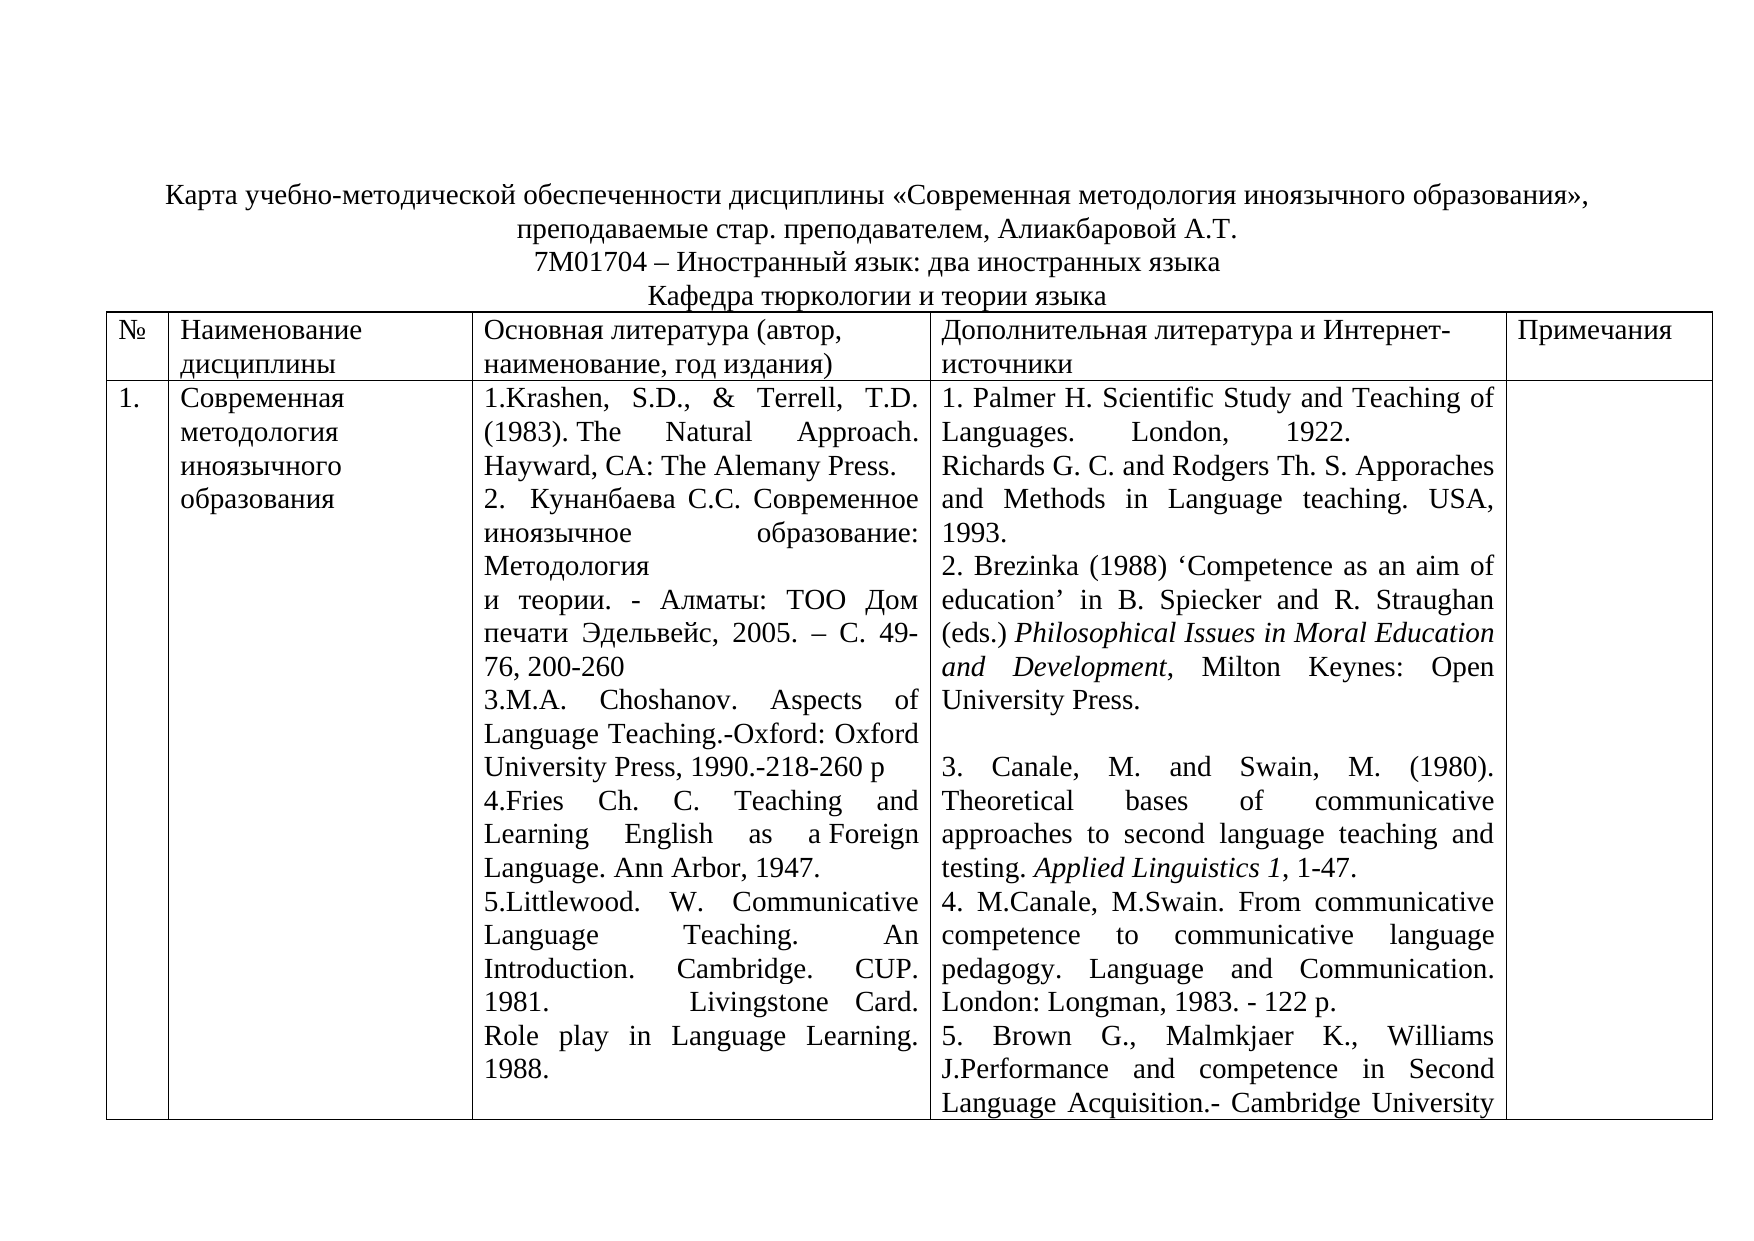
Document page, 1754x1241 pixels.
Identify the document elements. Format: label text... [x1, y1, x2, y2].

text Карта учебно-методической обеспеченности дисциплины «Современная методология иноязычного образования», преподаваемые стар. преподавателем, Алиакбаровой А.Т. [118, 177, 1636, 244]
table_header Наименование дисциплины [169, 313, 472, 379]
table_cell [169, 381, 472, 1118]
table_header Примечания [1507, 313, 1712, 379]
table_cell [931, 381, 1506, 1118]
text 7М01704 – Иностранный язык: два иностранных языка [118, 244, 1636, 278]
text Кафедра тюркологии и теории языка [118, 278, 1636, 311]
table_header Основная литература (автор, наименование, год издания) [473, 313, 930, 379]
table_cell [1507, 381, 1712, 1118]
table_cell [107, 381, 168, 1118]
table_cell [473, 381, 930, 1118]
table_header № [107, 313, 168, 379]
table_header Дополнительная литература и Интернет-источники [931, 313, 1506, 379]
